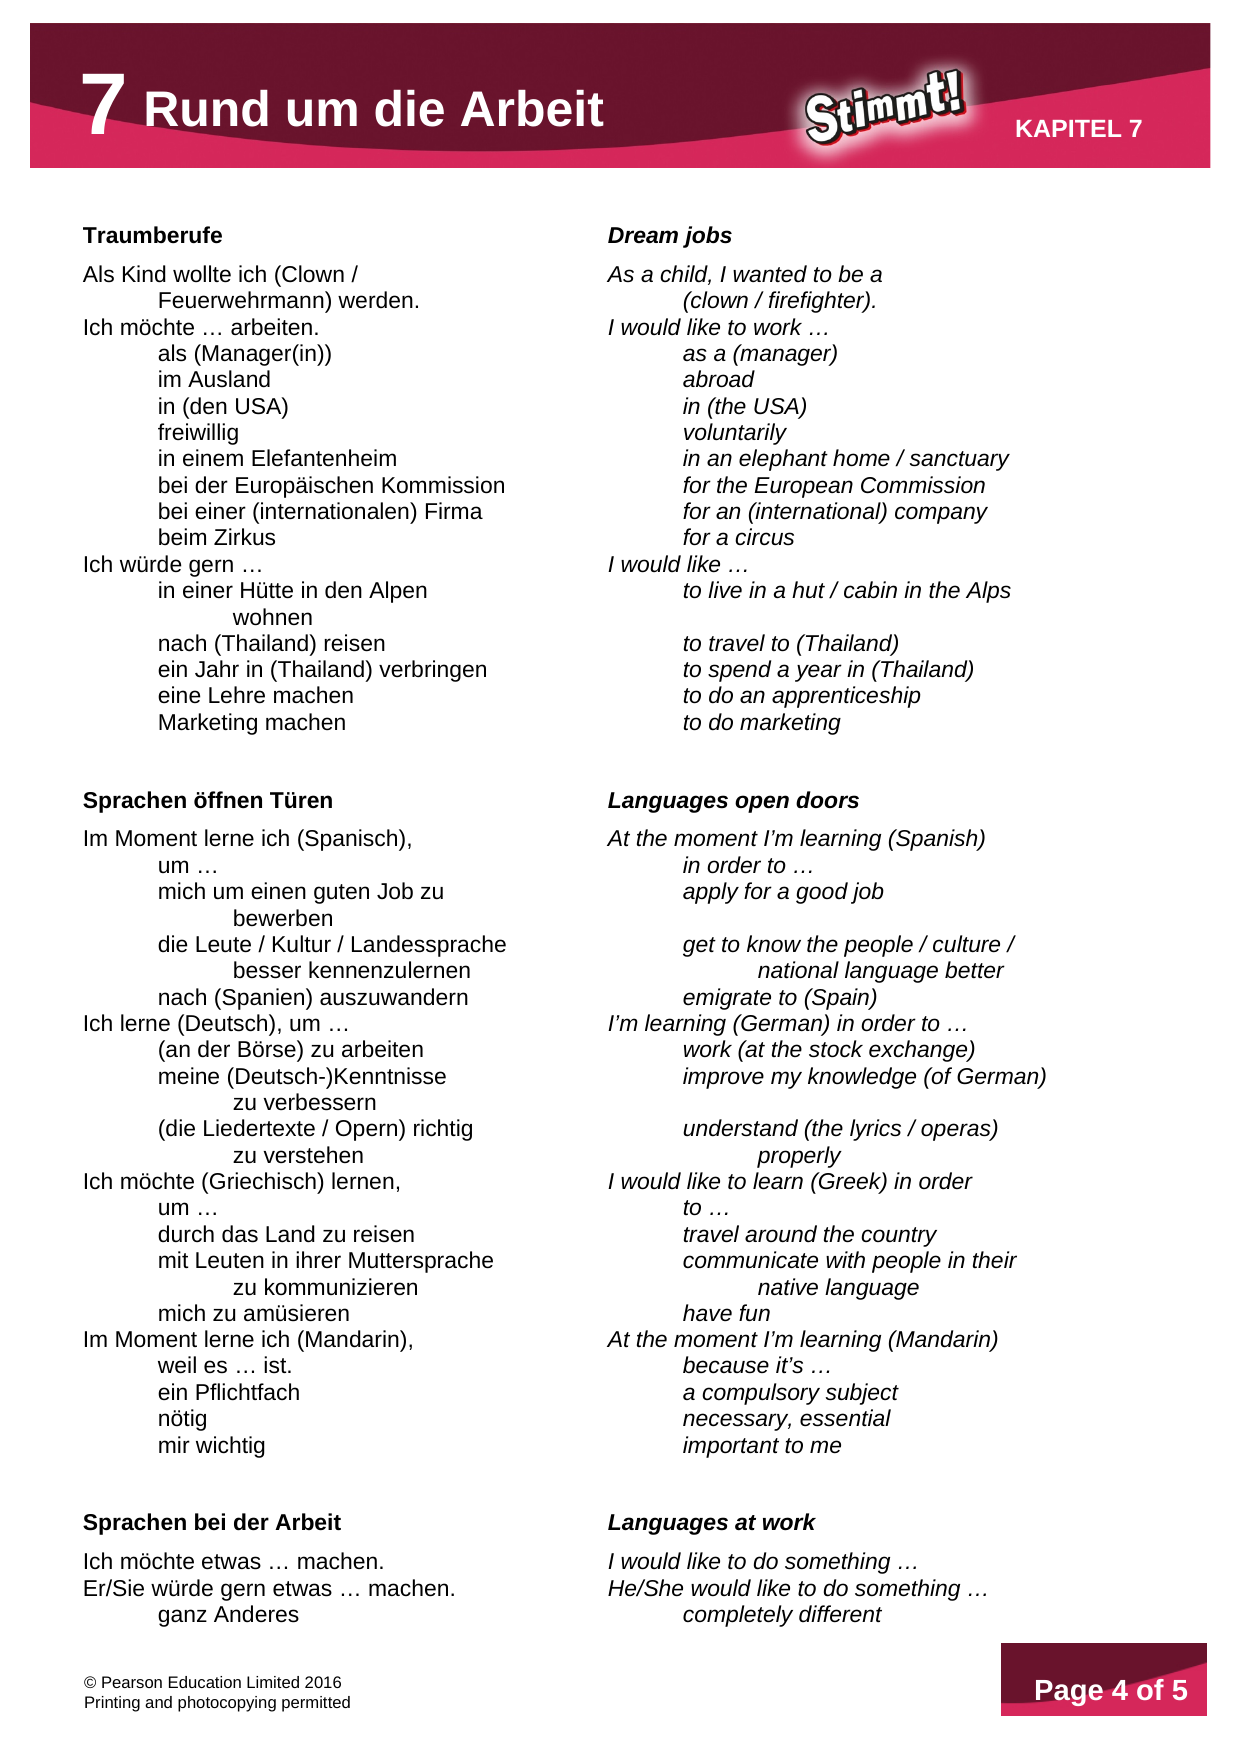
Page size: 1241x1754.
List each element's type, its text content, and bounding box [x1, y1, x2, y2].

text mir wichtig important to me [83, 1432, 1157, 1458]
text zu kommunizieren native language [83, 1273, 1157, 1300]
text beim Zirkus for a circus [83, 524, 1157, 551]
text (die Liedertexte / Opern) richtig understand (the lyrics / operas) [83, 1115, 1157, 1142]
text Ich möchte … arbeiten. I would like to work … [83, 313, 1157, 340]
picture [30, 23, 1211, 168]
text ein Pflichtfach a compulsory subject [83, 1379, 1157, 1405]
text um … to … [83, 1194, 1157, 1221]
text mit Leuten in ihrer Muttersprache communicate with people in their [83, 1247, 1157, 1273]
text die Leute / Kultur / Landessprache get to know the people / culture / [83, 931, 1157, 957]
text Traumberufe Dream jobs [83, 222, 1157, 248]
text Sprachen öffnen Türen Languages open doors [83, 787, 1157, 813]
text Er/Sie würde gern etwas … machen. He/She would like to do something … [83, 1574, 1157, 1601]
text besser kennenzulernen national language better [83, 957, 1157, 983]
text Ich lerne (Deutsch), um … I’m learning (German) in order to … [83, 1010, 1157, 1036]
text Sprachen bei der Arbeit Languages at work [83, 1509, 1157, 1536]
text nötig necessary, essential [83, 1405, 1157, 1432]
text Ich möchte etwas … machen. I would like to do something … [83, 1548, 1157, 1574]
text weil es … ist. because it’s … [83, 1352, 1157, 1379]
text eine Lehre machen to do an apprenticeship [83, 682, 1157, 709]
text im Ausland abroad [83, 366, 1157, 393]
text als (Manager(in)) as a (manager) [83, 340, 1157, 366]
text ganz Anderes completely different [83, 1601, 1157, 1627]
text in (den USA) in (the USA) [83, 393, 1157, 419]
text ein Jahr in (Thailand) verbringen to spend a year in (Thailand) [83, 656, 1157, 682]
text (an der Börse) zu arbeiten work (at the stock exchange) [83, 1036, 1157, 1063]
picture [1001, 1643, 1207, 1716]
text nach (Spanien) auszuwandern emigrate to (Spain) [83, 983, 1157, 1010]
text in einem Elefantenheim in an elephant home / sanctuary [83, 445, 1157, 472]
text Ich würde gern … I would like … [83, 551, 1157, 577]
text mich zu amüsieren have fun [83, 1300, 1157, 1326]
text durch das Land zu reisen travel around the country [83, 1221, 1157, 1247]
text bei einer (internationalen) Firma for an (international) company [83, 498, 1157, 524]
text bewerben [83, 904, 1157, 931]
text mich um einen guten Job zu apply for a good job [83, 878, 1157, 904]
text freiwillig voluntarily [83, 419, 1157, 445]
text zu verbessern [83, 1089, 1157, 1115]
text um … in order to … [83, 852, 1157, 878]
text bei der Europäischen Kommission for the European Commission [83, 472, 1157, 498]
text Ich möchte (Griechisch) lernen, I would like to learn (Greek) in order [83, 1168, 1157, 1194]
text meine (Deutsch-)Kenntnisse improve my knowledge (of German) [83, 1063, 1157, 1089]
text wohnen [83, 603, 1157, 630]
text Marketing machen to do marketing [83, 709, 1157, 735]
text Im Moment lerne ich (Mandarin), At the moment I’m learning (Mandarin) [83, 1326, 1157, 1352]
text in einer Hütte in den Alpen to live in a hut / cabin in the Alps [83, 577, 1157, 603]
text zu verstehen properly [83, 1142, 1157, 1168]
text Feuerwehrmann) werden. (clown / firefighter). [83, 287, 1157, 313]
text Im Moment lerne ich (Spanisch), At the moment I’m learning (Spanish) [83, 825, 1157, 852]
text nach (Thailand) reisen to travel to (Thailand) [83, 630, 1157, 656]
text Als Kind wollte ich (Clown / As a child, I wanted to be a [83, 261, 1157, 287]
